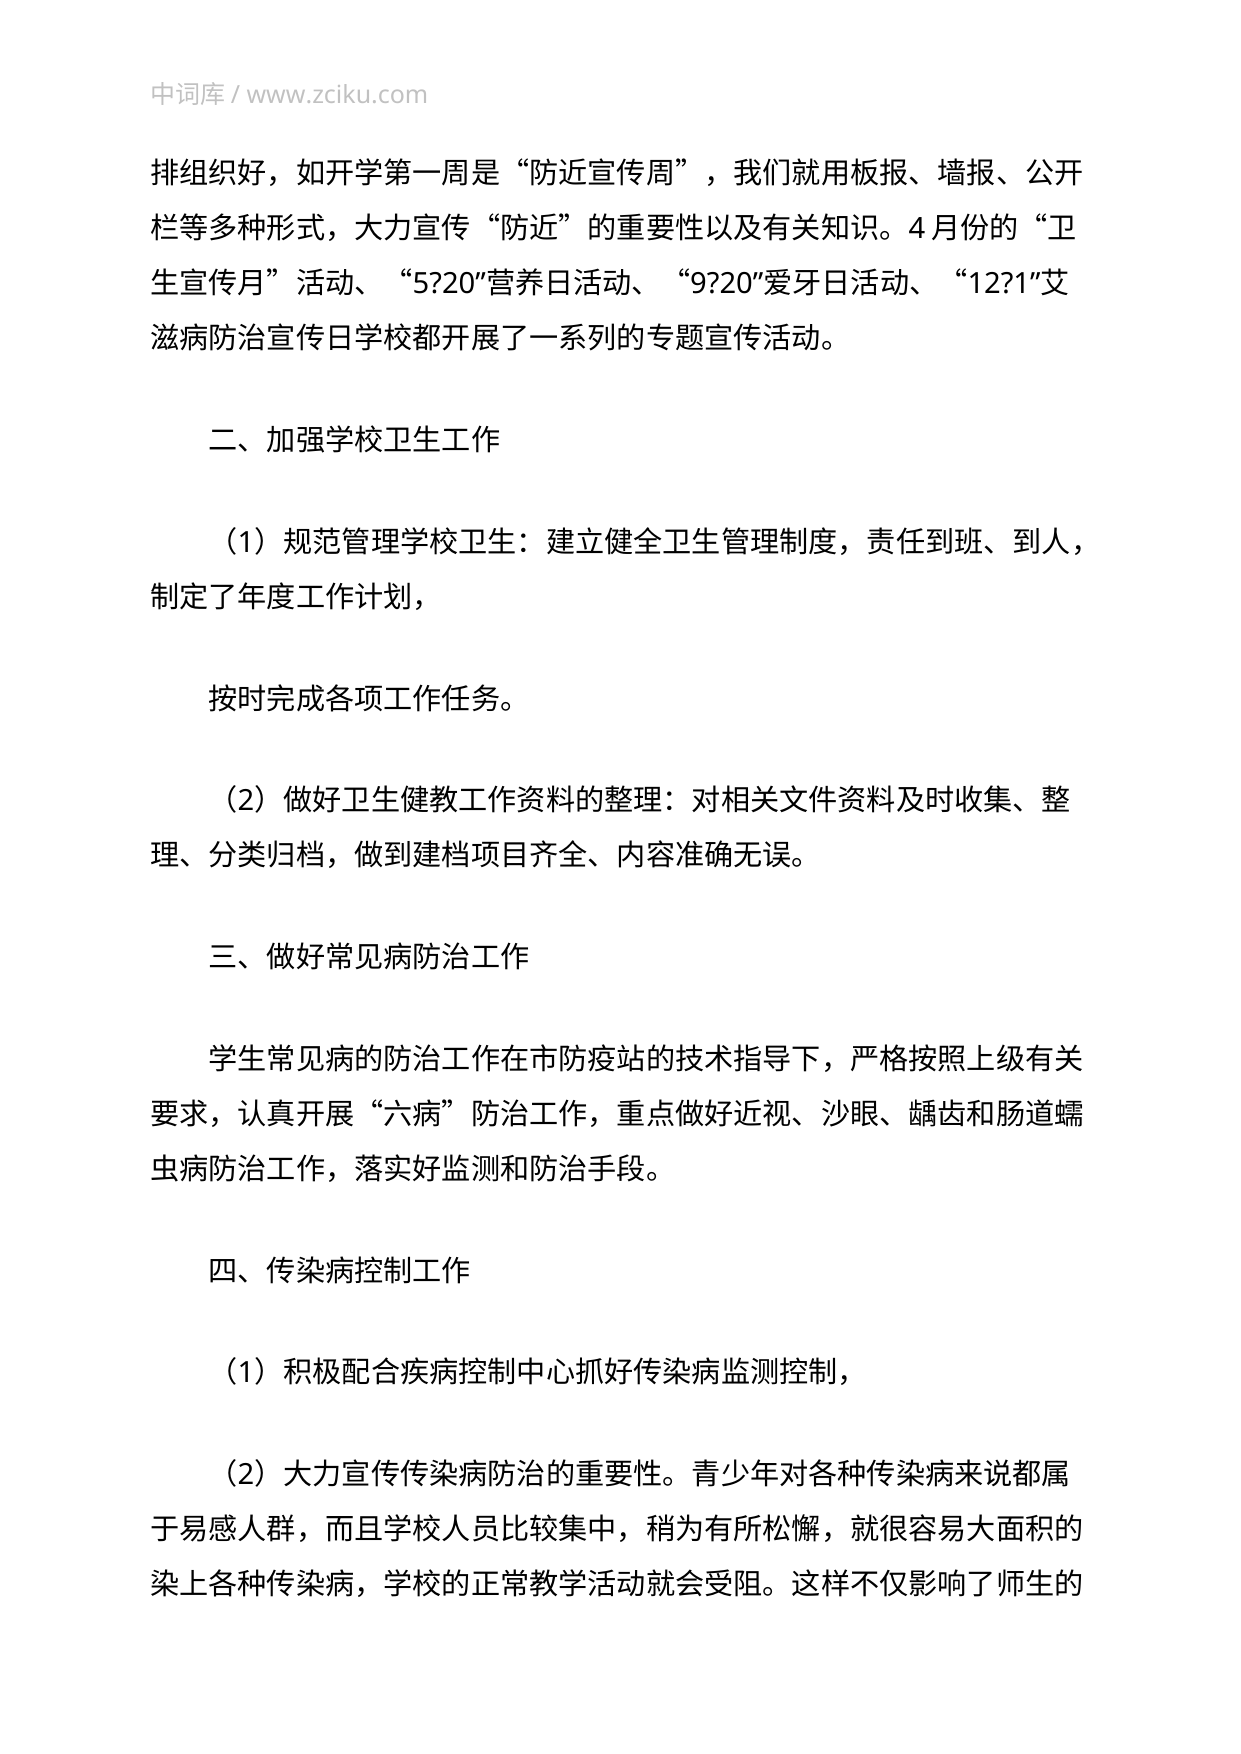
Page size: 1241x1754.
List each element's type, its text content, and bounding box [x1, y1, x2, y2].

text 四、传染病控制工作 [150, 1247, 1090, 1289]
text 按时完成各项工作任务。 [150, 675, 1090, 717]
text 二、加强学校卫生工作 [150, 417, 1090, 459]
text （2）做好卫生健教工作资料的整理：对相关文件资料及时收集、整理、分类归档，做到建档项目齐全、内容准确无误。 [150, 777, 1090, 874]
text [150, 1451, 1090, 1603]
text （1）规范管理学校卫生：建立健全卫生管理制度，责任到班、到人，制定了年度工作计划， [150, 518, 1090, 616]
text 学生常见病的防治工作在市防疫站的技术指导下，严格按照上级有关要求，认真开展“六病”防治工作，重点做好近视、沙眼、龋齿和肠道蠕虫病防治工作，落实好监测和防治手段。 [150, 1036, 1090, 1188]
text （1）积极配合疾病控制中心抓好传染病监测控制， [150, 1349, 1090, 1391]
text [150, 150, 1090, 357]
text 三、做好常见病防治工作 [150, 934, 1090, 976]
